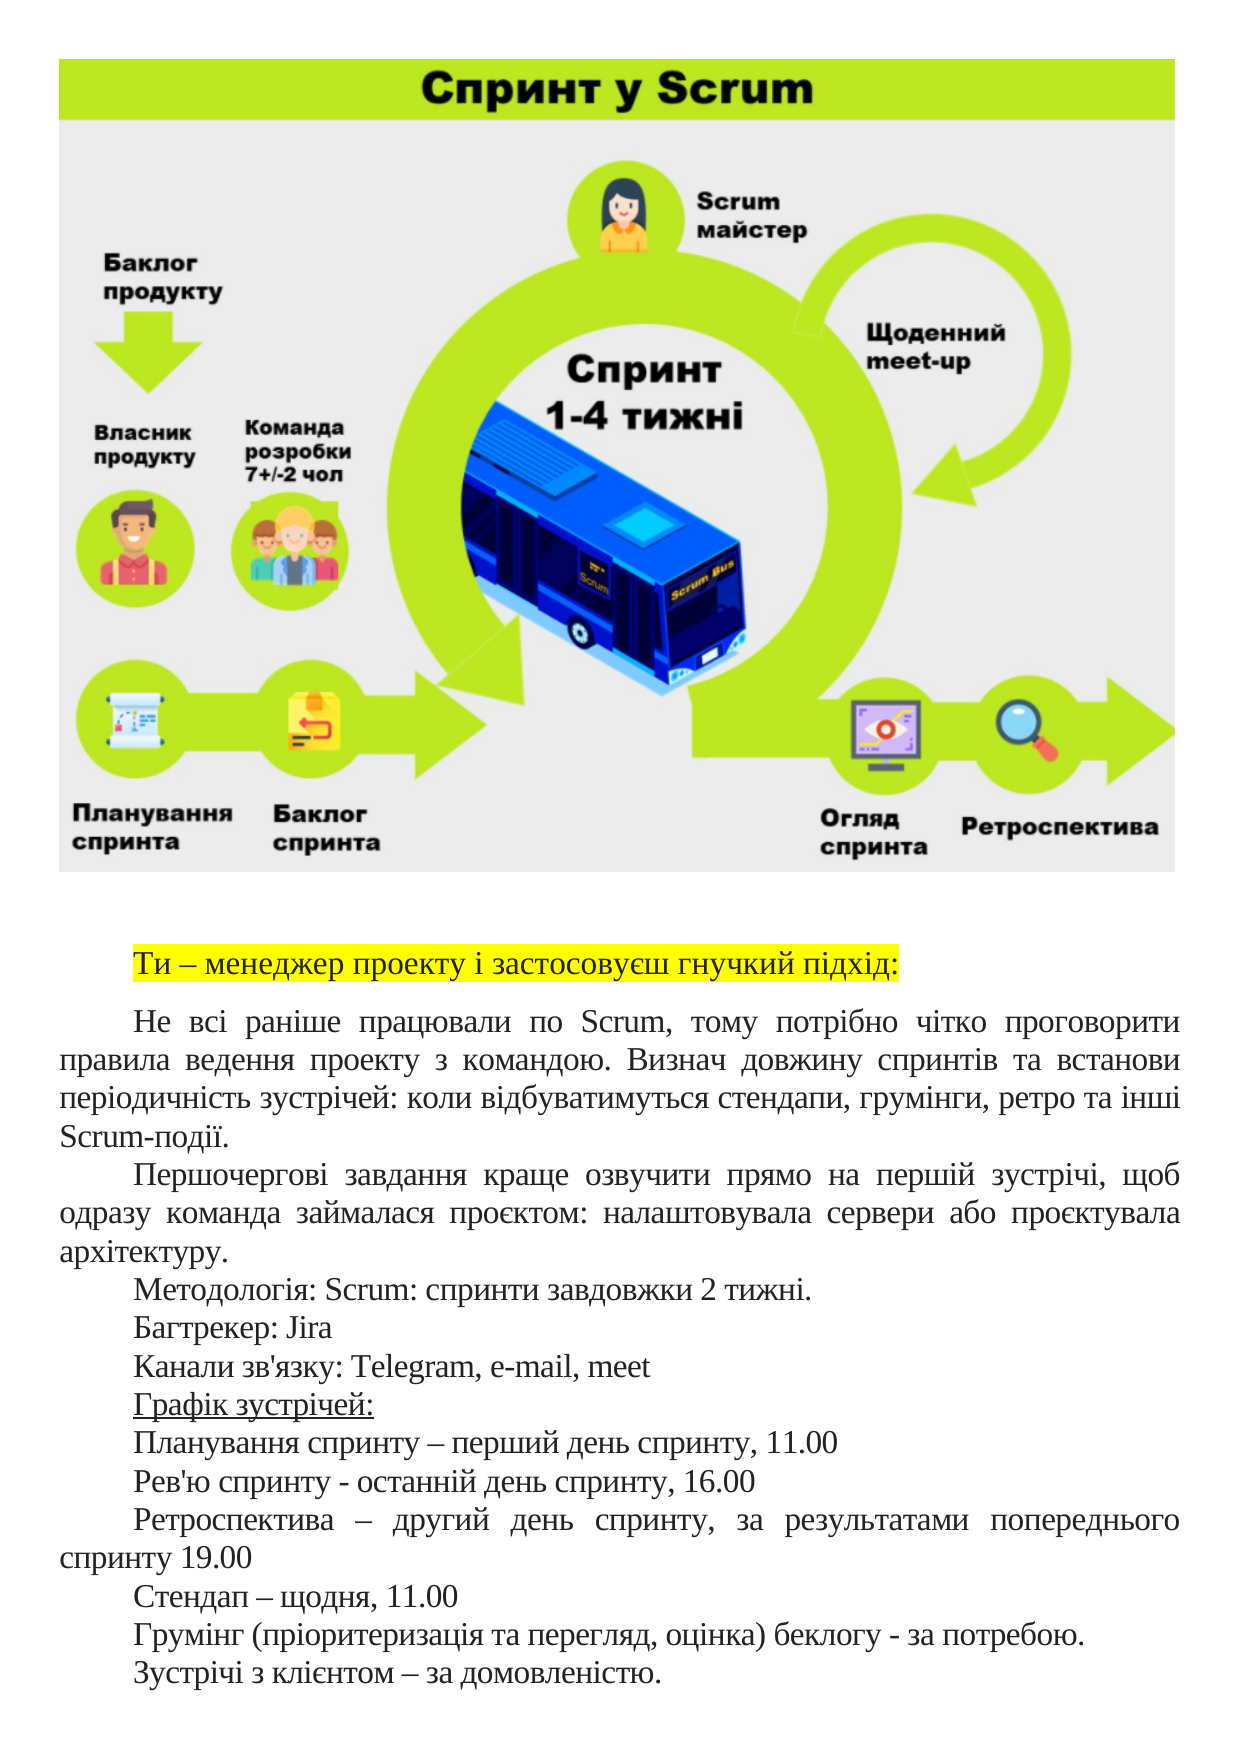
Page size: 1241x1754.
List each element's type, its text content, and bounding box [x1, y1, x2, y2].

text Грумінг (пріоритеризація та перегляд, оцінка) беклогу - за потребою. [59, 1614, 1181, 1653]
text Рев'ю спринту - останній день спринту, 16.00 [59, 1461, 1181, 1499]
text Ти – менеджер проекту і застосовуєш гнучкий підхід: [59, 943, 1181, 982]
text Не всі раніше працювали по Scrum, тому потрібно чітко проговорити правила ведення проекту з командою. Визнач довжину спринтів та встанови періодичність зустрічей: коли відбуватимуться стендапи, грумінги, ретро та інші Scrum-події. [59, 1001, 1181, 1154]
text Планування спринту – перший день спринту, 11.00 [59, 1423, 1181, 1461]
text Першочергові завдання краще озвучити прямо на першій зустрічі, щоб одразу команда займалася проєктом: налаштовувала сервери або проєктувала архітектуру. [59, 1154, 1181, 1269]
picture [59, 59, 1180, 872]
text Стендап – щодня, 11.00 [59, 1576, 1181, 1614]
text Канали зв'язку: Telegram, e-mail, meet [59, 1346, 1181, 1384]
text Методологія: Scrum: спринти завдовжки 2 тижні. [59, 1269, 1181, 1308]
text Ретроспектива – другий день спринту, за результатами попереднього спринту 19.00 [59, 1499, 1181, 1576]
text Зустрічі з клієнтом – за домовленістю. [59, 1653, 1181, 1691]
text Багтрекер: Jira [59, 1308, 1181, 1346]
text Графік зустрічей: [59, 1384, 1181, 1423]
